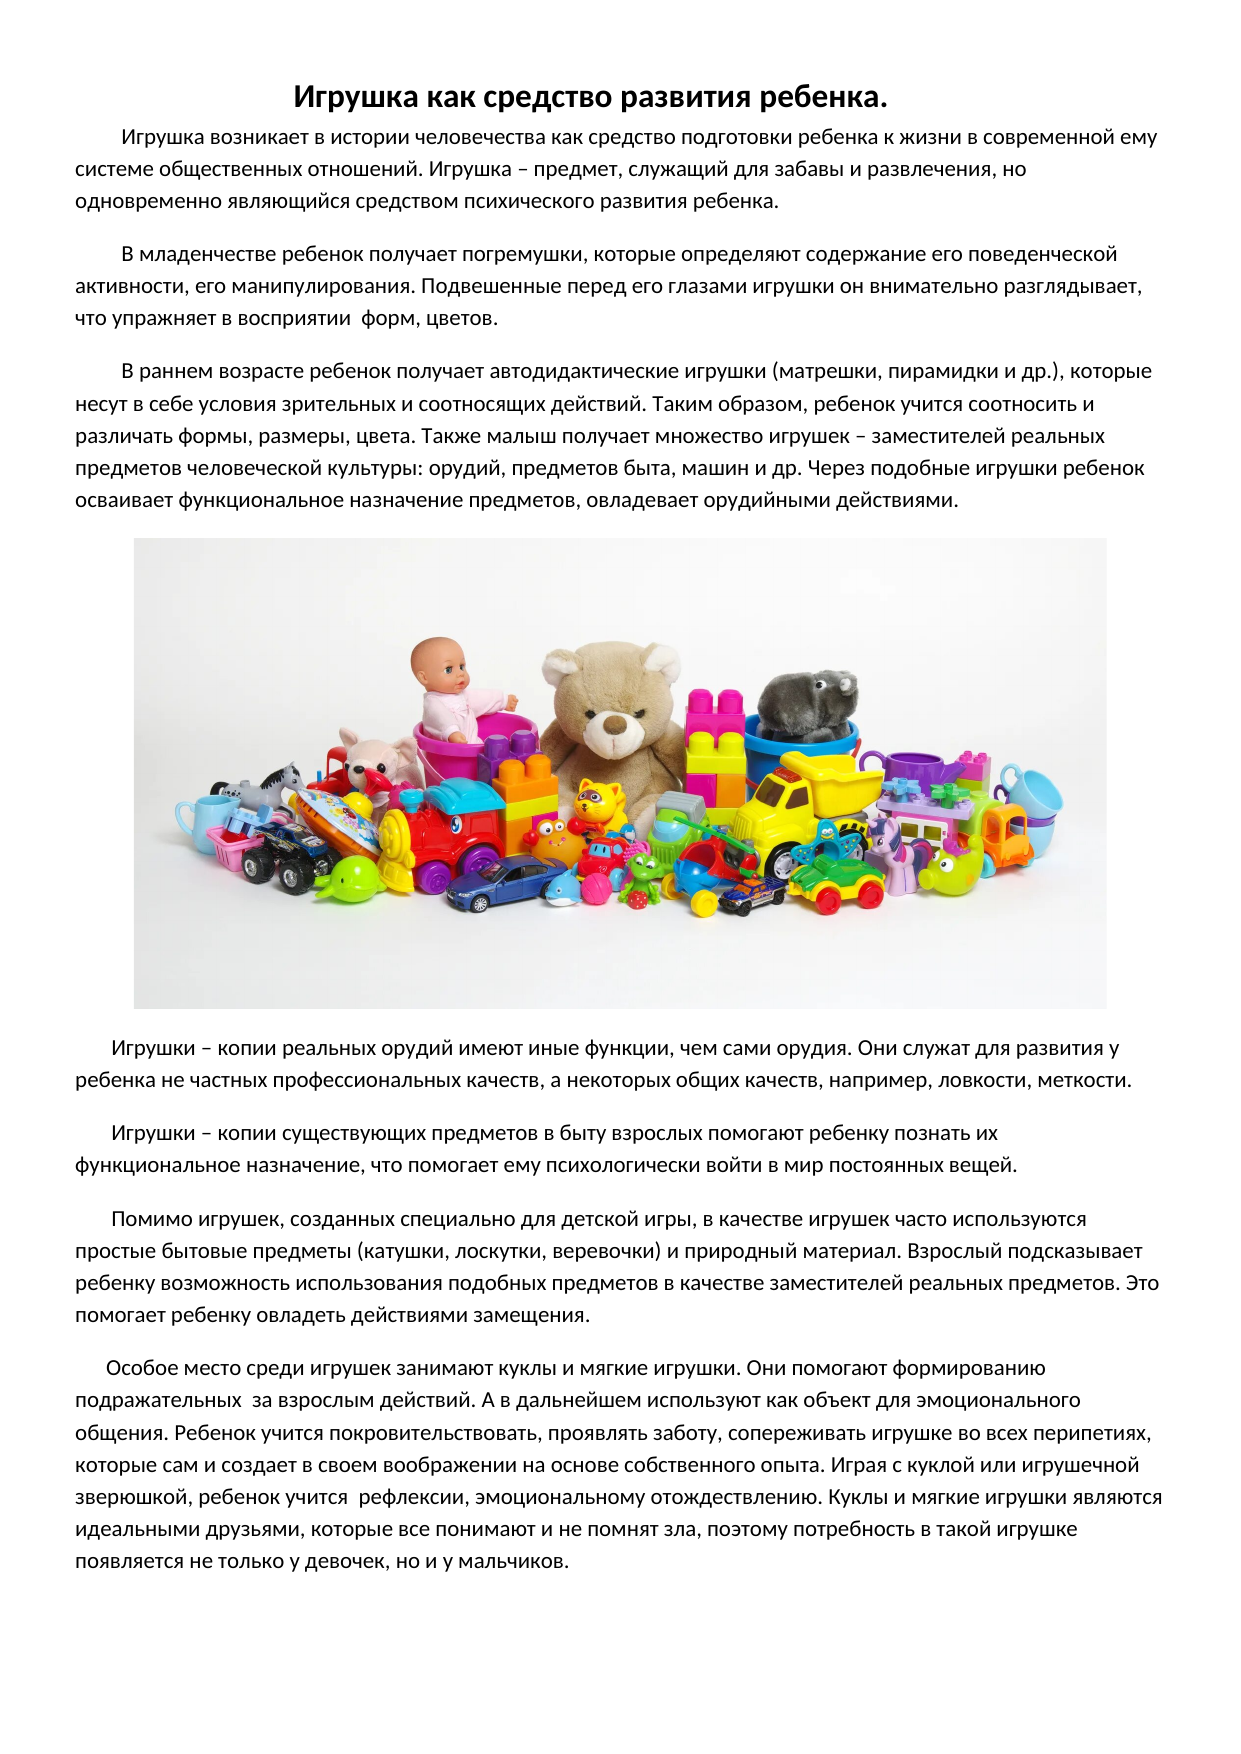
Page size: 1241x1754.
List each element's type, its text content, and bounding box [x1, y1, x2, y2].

text Особое место среди игрушек занимают куклы и мягкие игрушки. Они помогают формированию подражательных за взрослым действий. А в дальнейшем используют как объект для эмоционального общения. Ребенок учится покровительствовать, проявлять заботу, сопереживать игрушке во всех перипетиях, которые сам и создает в своем воображении на основе собственного опыта. Играя с куклой или игрушечной зверюшкой, ребенок учится рефлексии, эмоциональному отождествлению. Куклы и мягкие игрушки являются идеальными друзьями, которые все понимают и не помнят зла, поэтому потребность в такой игрушке появляется не только у девочек, но и у мальчиков. [75, 1353, 1165, 1574]
text В младенчестве ребенок получает погремушки, которые определяют содержание его поведенческой активности, его манипулирования. Подвешенные перед его глазами игрушки он внимательно разглядывает, что упражняет в восприятии форм, цветов. [75, 239, 1165, 332]
picture [133, 538, 1107, 1009]
text Игрушки – копии существующих предметов в быту взрослых помогают ребенку познать их функциональное назначение, что помогает ему психологически войти в мир постоянных вещей. [75, 1118, 1165, 1179]
text В раннем возрасте ребенок получает автодидактические игрушки (матрешки, пирамидки и др.), которые несут в себе условия зрительных и соотносящих действий. Таким образом, ребенок учится соотносить и различать формы, размеры, цвета. Также малыш получает множество игрушек – заместителей реальных предметов человеческой культуры: орудий, предметов быта, машин и др. Через подобные игрушки ребенок осваивает функциональное назначение предметов, овладевает орудийными действиями. [75, 357, 1165, 513]
text Игрушки – копии реальных орудий имеют иные функции, чем сами орудия. Они служат для развития у ребенка не частных профессиональных качеств, а некоторых общих качеств, например, ловкости, меткости. [75, 1033, 1165, 1093]
text Игрушка возникает в истории человечества как средство подготовки ребенка к жизни в современной ему системе общественных отношений. Игрушка – предмет, служащий для забавы и развлечения, но одновременно являющийся средством психического развития ребенка. [75, 122, 1165, 214]
text Помимо игрушек, созданных специально для детской игры, в качестве игрушек часто используются простые бытовые предметы (катушки, лоскутки, веревочки) и природный материал. Взрослый подсказывает ребенку возможность использования подобных предметов в качестве заместителей реальных предметов. Это помогает ребенку овладеть действиями замещения. [75, 1204, 1165, 1328]
text Игрушка как средство развития ребенка. [75, 75, 1165, 116]
